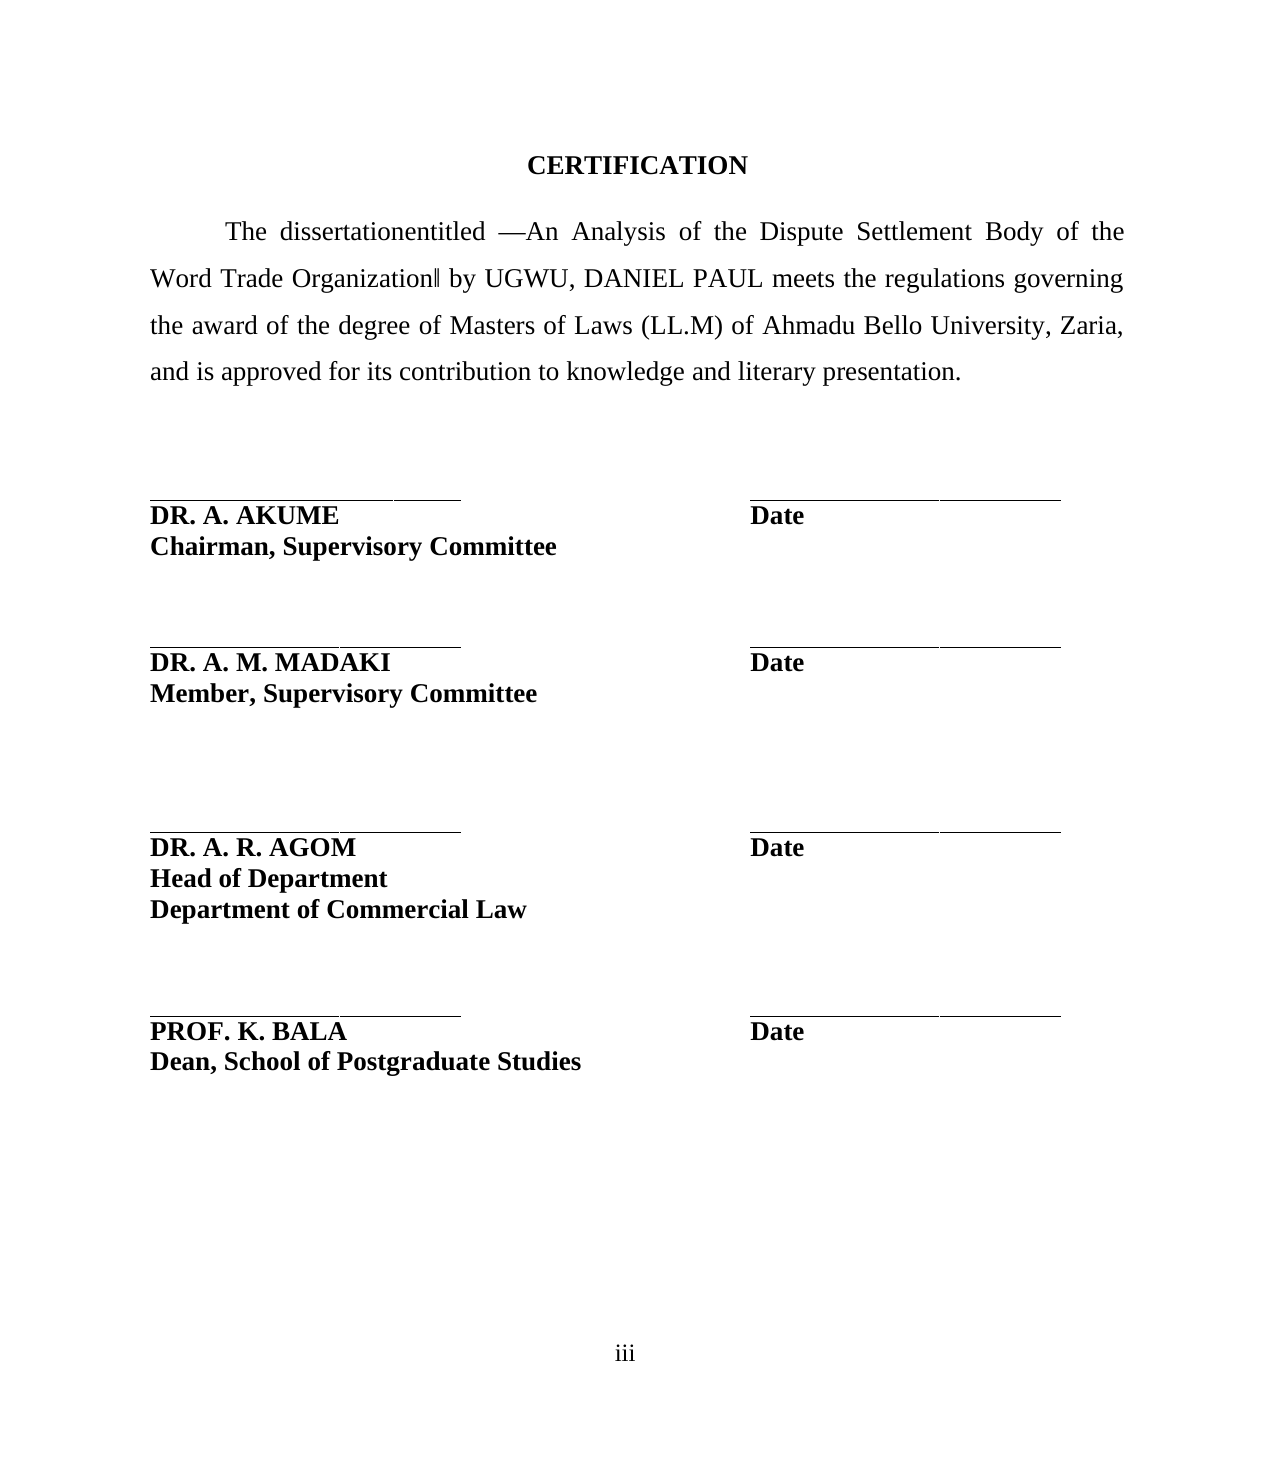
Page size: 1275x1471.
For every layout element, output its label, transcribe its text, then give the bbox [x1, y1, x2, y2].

subtitle DR. A. AKUME Date [150, 496, 1181, 530]
text The dissertationentitled ―An Analysis of the Dispute Settlement Body of the Word Trade Organization‖ by UGWU, DANIEL PAUL meets the regulations governing the award of the degree of Masters of Laws (LL.M) of Ahmadu Bello University, Zaria, and is approved for its contribution to knowledge and literary presentation. [150, 215, 1125, 387]
subtitle DR. A. M. MADAKI Date [150, 643, 1181, 677]
text CERTIFICATION [149, 149, 1126, 180]
subtitle PROF. K. BALA Date [150, 1012, 1181, 1046]
text Head of Department Department of Commercial Law [150, 862, 527, 924]
text Dean, School of Postgraduate Studies [150, 1046, 1181, 1077]
subtitle DR. A. R. AGOM Date [150, 828, 1181, 862]
text Chairman, Supervisory Committee [150, 530, 1181, 561]
text Member, Supervisory Committee [150, 677, 1181, 708]
